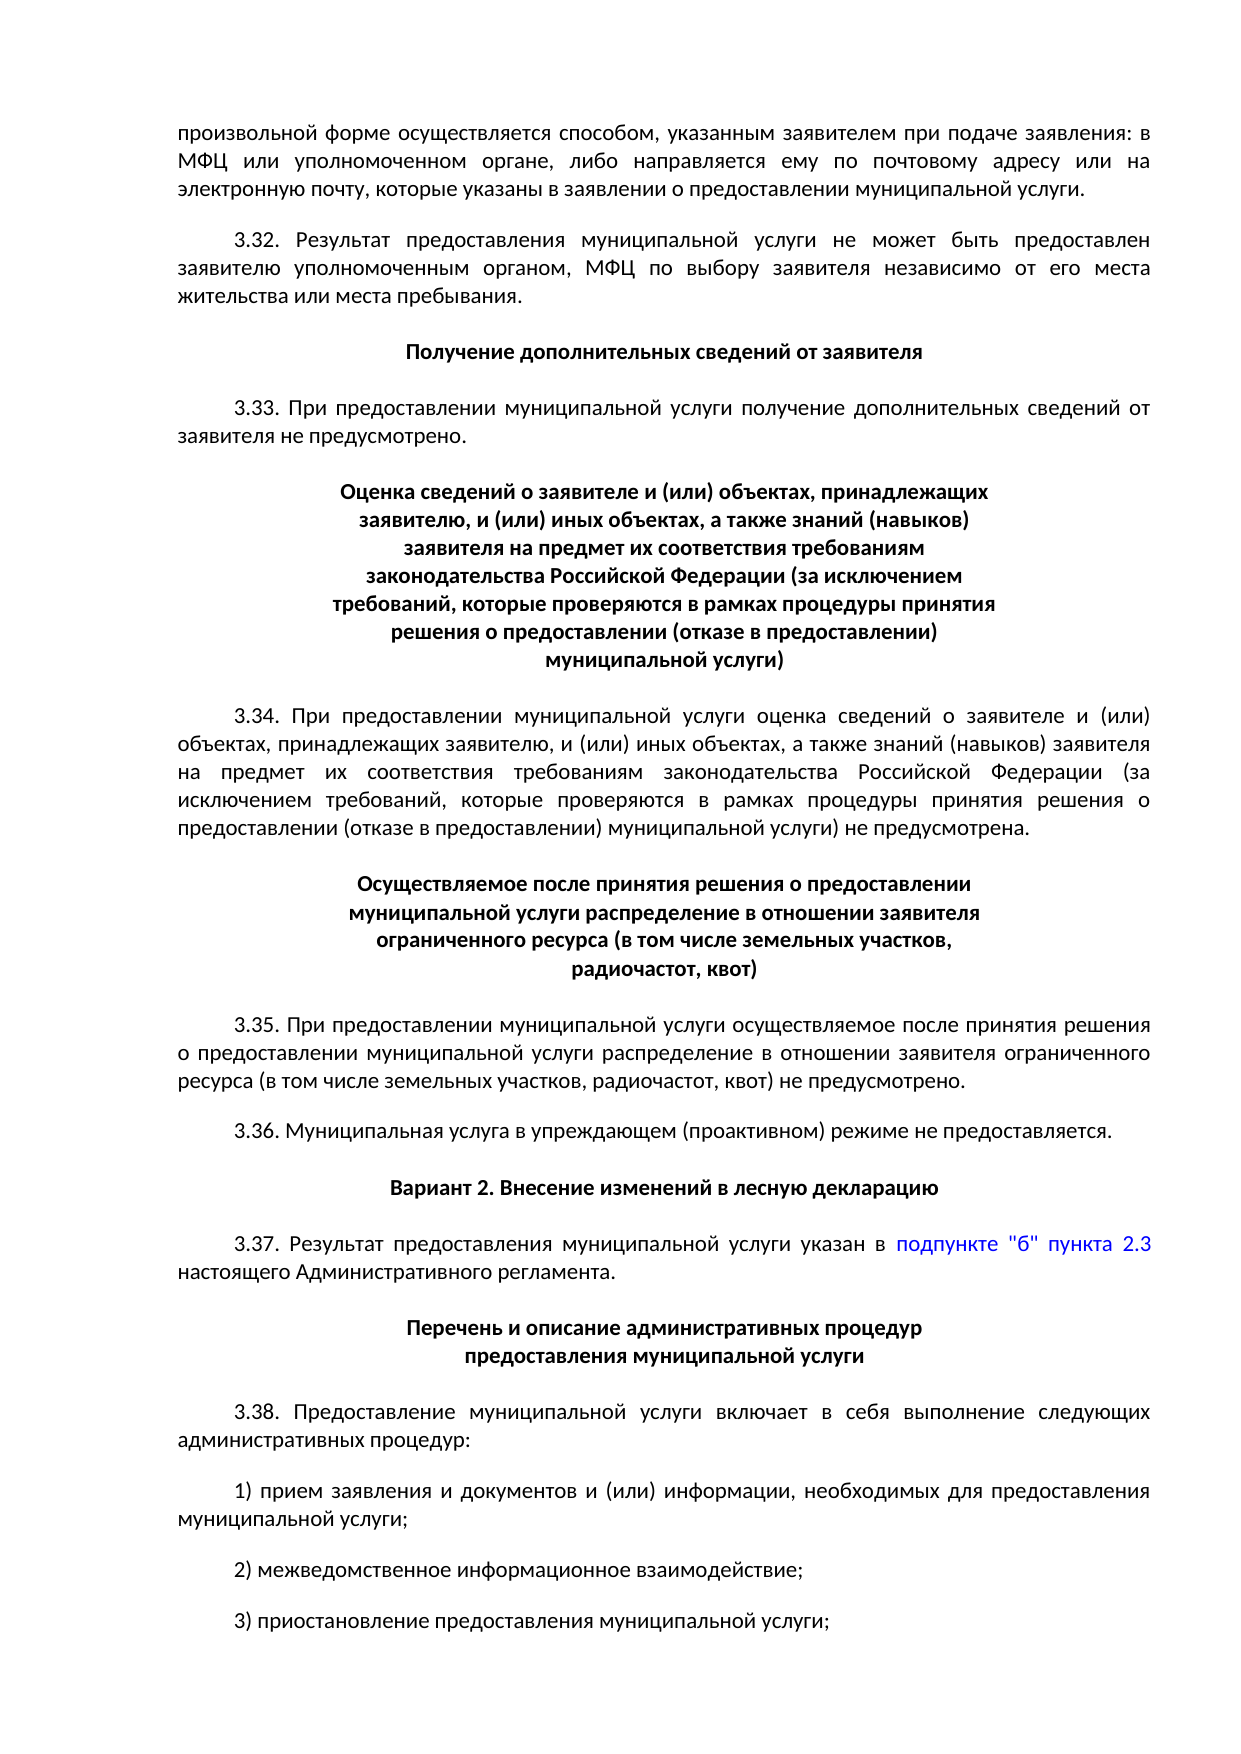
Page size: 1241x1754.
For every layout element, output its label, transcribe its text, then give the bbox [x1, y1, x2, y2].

text 3.33. При предоставлении муниципальной услуги получение дополнительных сведений от заявителя не предусмотрено. [177, 393, 1152, 449]
title Перечень и описание административных процедур [177, 1313, 1152, 1341]
title законодательства Российской Федерации (за исключением [177, 561, 1152, 589]
title ограниченного ресурса (в том числе земельных участков, [177, 926, 1152, 954]
text 3.37. Результат предоставления муниципальной услуги указан в подпункте "б" пункта 2.3 настоящего Административного регламента. [177, 1229, 1152, 1285]
title заявителю, и (или) иных объектах, а также знаний (навыков) [177, 505, 1152, 533]
text 2) межведомственное информационное взаимодействие; [177, 1555, 1152, 1583]
text 3.35. При предоставлении муниципальной услуги осуществляемое после принятия решения о предоставлении муниципальной услуги распределение в отношении заявителя ограниченного ресурса (в том числе земельных участков, радиочастот, квот) не предусмотрено. [177, 1010, 1152, 1094]
title муниципальной услуги) [177, 645, 1152, 673]
title муниципальной услуги распределение в отношении заявителя [177, 898, 1152, 926]
text 3.34. При предоставлении муниципальной услуги оценка сведений о заявителе и (или) объектах, принадлежащих заявителю, и (или) иных объектах, а также знаний (навыков) заявителя на предмет их соответствия требованиям законодательства Российской Федерации (за исключением требований, которые проверяются в рамках процедуры принятия решения о предоставлении (отказе в предоставлении) муниципальной услуги) не предусмотрена. [177, 701, 1152, 842]
title требований, которые проверяются в рамках процедуры принятия [177, 589, 1152, 617]
title предоставления муниципальной услуги [177, 1341, 1152, 1369]
title Осуществляемое после принятия решения о предоставлении [177, 869, 1152, 898]
title решения о предоставлении (отказе в предоставлении) [177, 617, 1152, 645]
title Оценка сведений о заявителе и (или) объектах, принадлежащих [177, 477, 1152, 505]
text 1) прием заявления и документов и (или) информации, необходимых для предоставления муниципальной услуги; [177, 1476, 1152, 1532]
title радиочастот, квот) [177, 954, 1152, 982]
text 3) приостановление предоставления муниципальной услуги; [177, 1606, 1152, 1634]
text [177, 118, 1152, 202]
text 3.32. Результат предоставления муниципальной услуги не может быть предоставлен заявителю уполномоченным органом, МФЦ по выбору заявителя независимо от его места жительства или места пребывания. [177, 225, 1152, 309]
title Получение дополнительных сведений от заявителя [177, 337, 1152, 365]
title заявителя на предмет их соответствия требованиям [177, 533, 1152, 561]
title Вариант 2. Внесение изменений в лесную декларацию [177, 1173, 1152, 1201]
text 3.38. Предоставление муниципальной услуги включает в себя выполнение следующих административных процедур: [177, 1397, 1152, 1453]
text 3.36. Муниципальная услуга в упреждающем (проактивном) режиме не предоставляется. [177, 1117, 1152, 1145]
